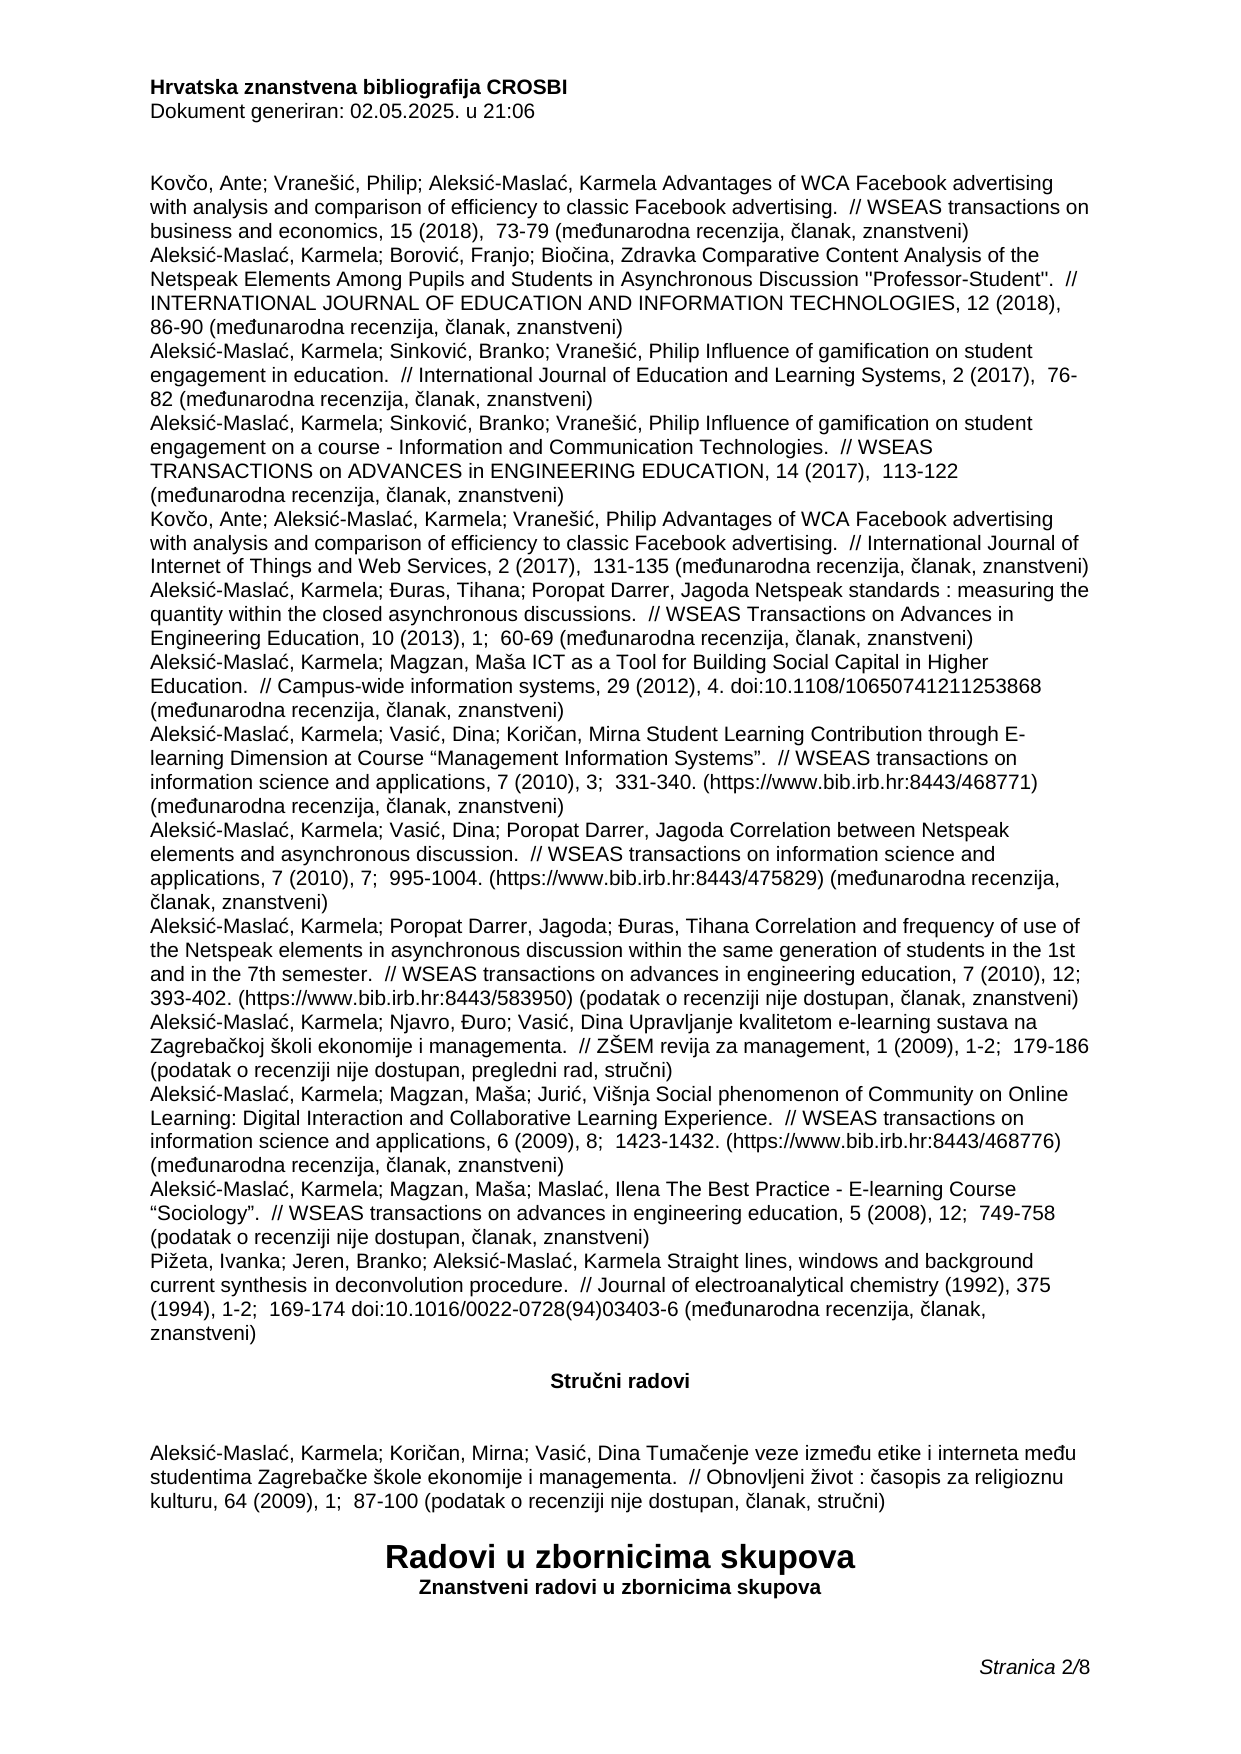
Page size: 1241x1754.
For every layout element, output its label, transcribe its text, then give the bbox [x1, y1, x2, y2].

text Aleksić-Maslać, Karmela; Đuras, Tihana; Poropat Darrer, Jagoda [150, 578, 1090, 650]
text Aleksić-Maslać, Karmela; Vasić, Dina; Koričan, Mirna [150, 722, 1090, 818]
text Aleksić-Maslać, Karmela; Magzan, Maša; Maslać, Ilena [150, 1177, 1090, 1249]
text Aleksić-Maslać, Karmela; Koričan, Mirna; Vasić, Dina [150, 1441, 1090, 1513]
text Aleksić-Maslać, Karmela; Magzan, Maša; Jurić, Višnja [150, 1081, 1090, 1177]
text Kovčo, Ante; Vranešić, Philip; Aleksić-Maslać, Karmela [150, 171, 1090, 243]
text Pižeta, Ivanka; Jeren, Branko; Aleksić-Maslać, Karmela [150, 1249, 1090, 1345]
text Aleksić-Maslać, Karmela; Poropat Darrer, Jagoda; Đuras, Tihana [150, 914, 1090, 1009]
subtitle Znanstveni radovi u zbornicima skupova [150, 1575, 1090, 1599]
text Kovčo, Ante; Aleksić-Maslać, Karmela; Vranešić, Philip [150, 506, 1090, 578]
text Aleksić-Maslać, Karmela; Sinković, Branko; Vranešić, Philip [150, 339, 1090, 411]
text Aleksić-Maslać, Karmela; Sinković, Branko; Vranešić, Philip [150, 411, 1090, 506]
subtitle Stručni radovi [150, 1369, 1090, 1393]
text Aleksić-Maslać, Karmela; Njavro, Đuro; Vasić, Dina [150, 1009, 1090, 1081]
text Aleksić-Maslać, Karmela; Borović, Franjo; Biočina, Zdravka [150, 243, 1090, 339]
text Aleksić-Maslać, Karmela; Magzan, Maša [150, 650, 1090, 722]
text Aleksić-Maslać, Karmela; Vasić, Dina; Poropat Darrer, Jagoda [150, 818, 1090, 914]
subtitle Radovi u zbornicima skupova [150, 1537, 1090, 1575]
